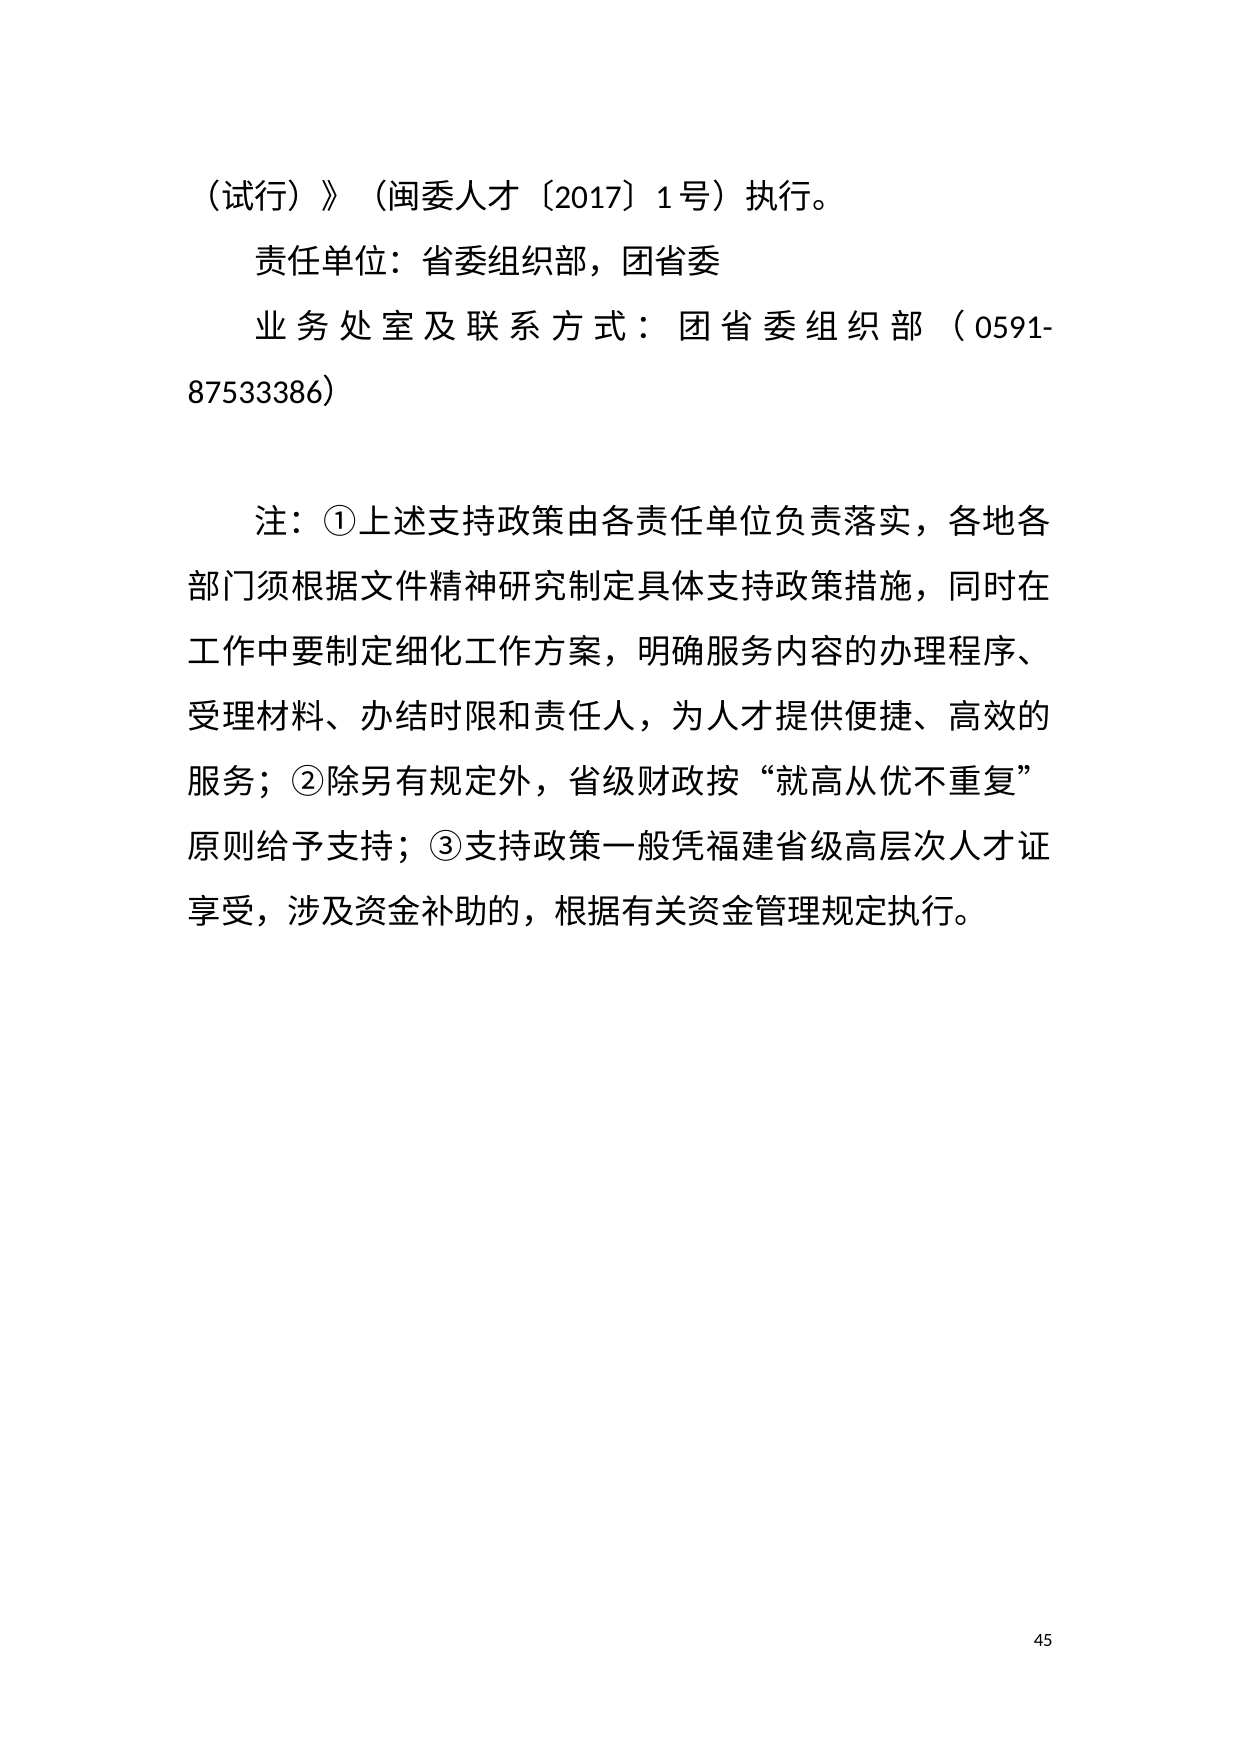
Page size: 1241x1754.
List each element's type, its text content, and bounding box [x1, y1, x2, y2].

text 责任单位：省委组织部，团省委 [187, 227, 1053, 292]
text 业务处室及联系方式：团省委组织部（0591-87533386） [187, 292, 1053, 422]
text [187, 162, 1053, 227]
text 注：①上述支持政策由各责任单位负责落实，各地各部门须根据文件精神研究制定具体支持政策措施，同时在工作中要制定细化工作方案，明确服务内容的办理程序、受理材料、办结时限和责任人，为人才提供便捷、高效的服务；②除另有规定外，省级财政按“就高从优不重复”原则给予支持；③支持政策一般凭福建省级高层次人才证享受，涉及资金补助的，根据有关资金管理规定执行。 [187, 487, 1053, 942]
